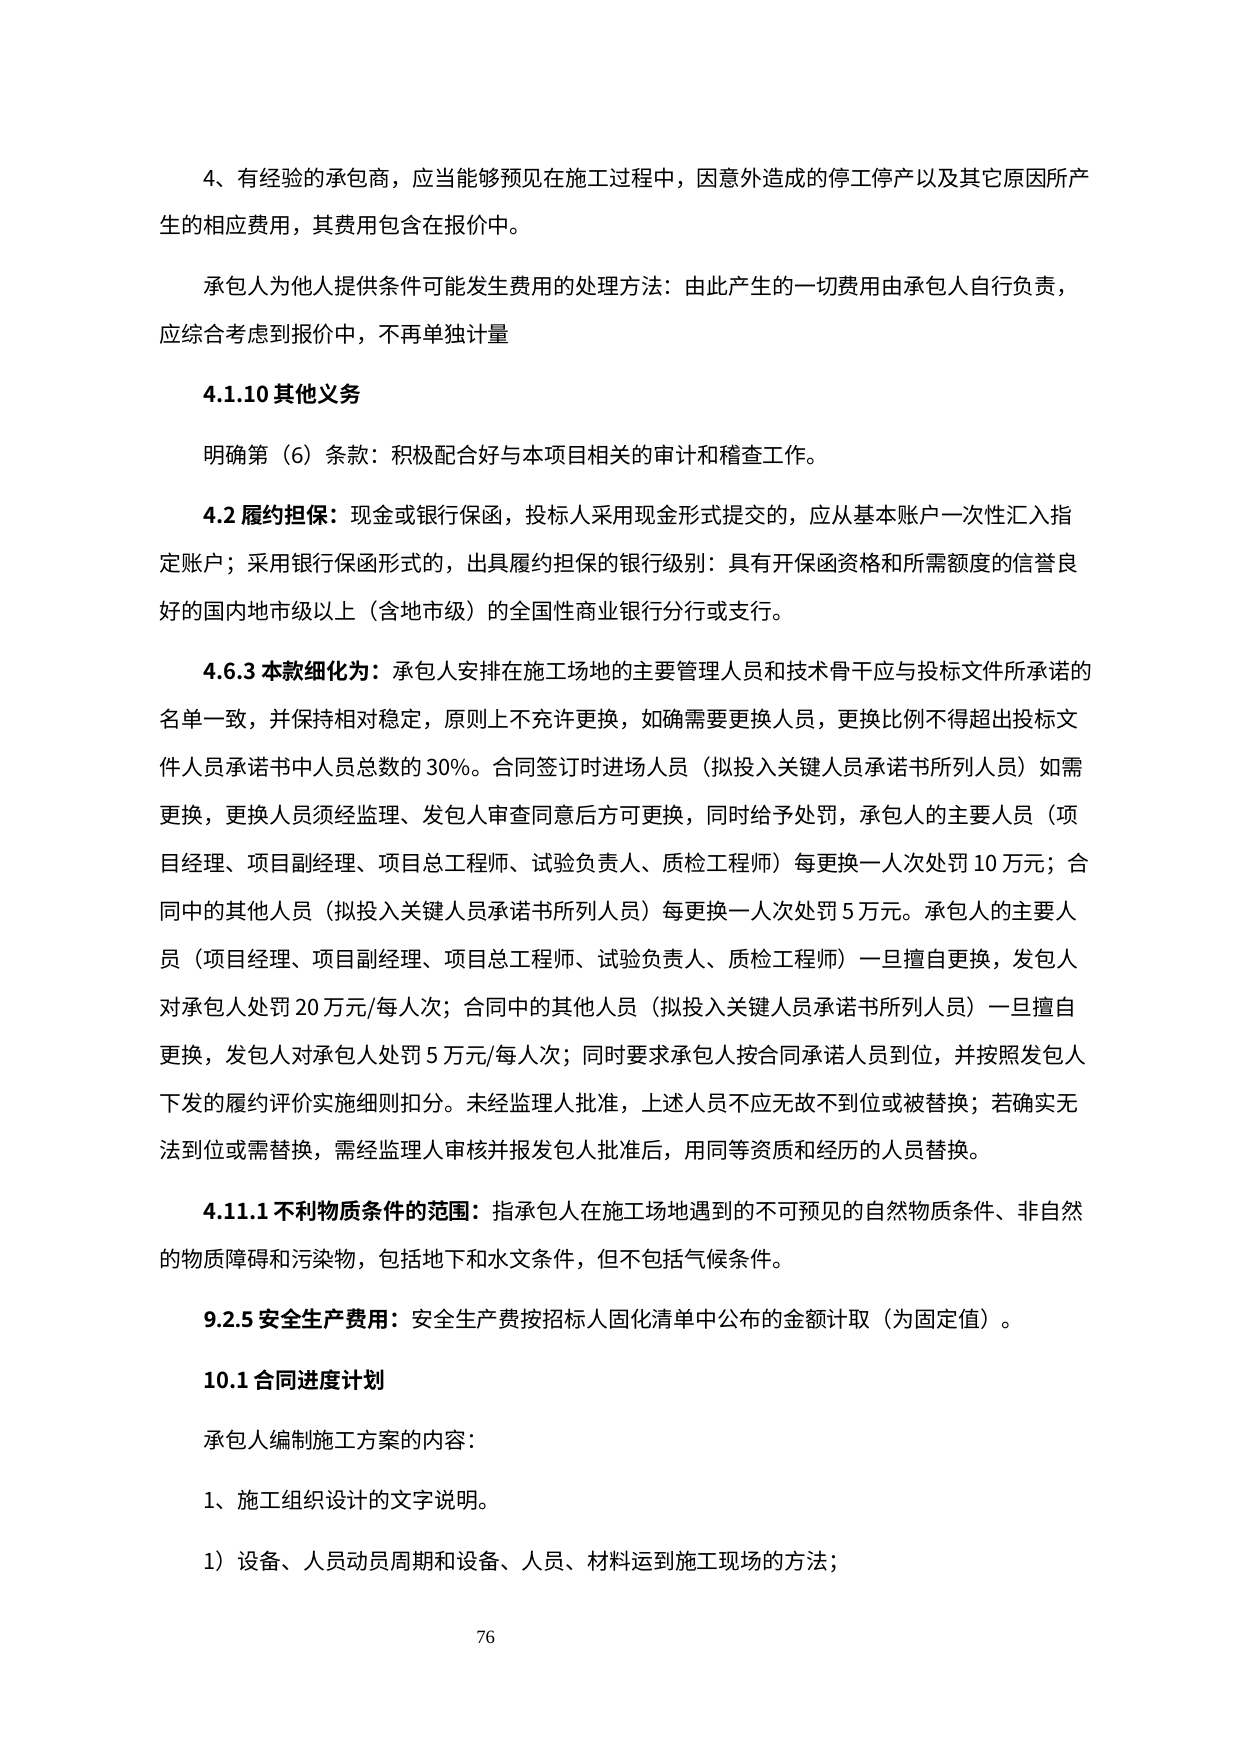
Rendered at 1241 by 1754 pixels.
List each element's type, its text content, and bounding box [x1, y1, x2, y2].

text 承包人为他人提供条件可能发生费用的处理方法：由此产生的一切费用由承包人自行负责，应综合考虑到报价中，不再单独计量 [159, 256, 1093, 352]
text 10.1合同进度计划 [159, 1350, 1093, 1398]
text 4.6.3本款细化为：承包人安排在施工场地的主要管理人员和技术骨干应与投标文件所承诺的名单一致，并保持相对稳定，原则上不充许更换，如确需要更换人员，更换比例不得超出投标文件人员承诺书中人员总数的30%。合同签订时进场人员（拟投入关键人员承诺书所列人员）如需更换，更换人员须经监理、发包人审查同意后方可更换，同时给予处罚，承包人的主要人员（项目经理、项目副经理、项目总工程师、试验负责人、质检工程师）每更换一人次处罚10万元；合同中的其他人员（拟投入关键人员承诺书所列人员）每更换一人次处罚5万元。承包人的主要人员（项目经理、项目副经理、项目总工程师、试验负责人、质检工程师）一旦擅自更换，发包人对承包人处罚20万元/每人次；合同中的其他人员（拟投入关键人员承诺书所列人员）一旦擅自更换，发包人对承包人处罚5万元/每人次；同时要求承包人按合同承诺人员到位，并按照发包人下发的履约评价实施细则扣分。未经监理人批准，上述人员不应无故不到位或被替换；若确实无法到位或需替换，需经监理人审核并报发包人批准后，用同等资质和经历的人员替换。 [159, 641, 1093, 1168]
text 1、施工组织设计的文字说明。 [159, 1471, 1093, 1518]
text 4.11.1不利物质条件的范围：指承包人在施工场地遇到的不可预见的自然物质条件、非自然的物质障碍和污染物，包括地下和水文条件，但不包括气候条件。 [159, 1181, 1093, 1277]
text 4、有经验的承包商，应当能够预见在施工过程中，因意外造成的停工停产以及其它原因所产生的相应费用，其费用包含在报价中。 [159, 148, 1093, 243]
text 承包人编制施工方案的内容： [159, 1410, 1093, 1458]
text 4.2履约担保：现金或银行保函，投标人采用现金形式提交的，应从基本账户一次性汇入指定账户；采用银行保函形式的，出具履约担保的银行级别：具有开保函资格和所需额度的信誉良好的国内地市级以上（含地市级）的全国性商业银行分行或支行。 [159, 485, 1093, 629]
text 4.1.10其他义务 [159, 364, 1093, 412]
text 1）设备、人员动员周期和设备、人员、材料运到施工现场的方法； [159, 1531, 1093, 1579]
text 明确第（6）条款：积极配合好与本项目相关的审计和稽查工作。 [159, 425, 1093, 473]
text 9.2.5安全生产费用：安全生产费按招标人固化清单中公布的金额计取（为固定值）。 [159, 1289, 1093, 1337]
